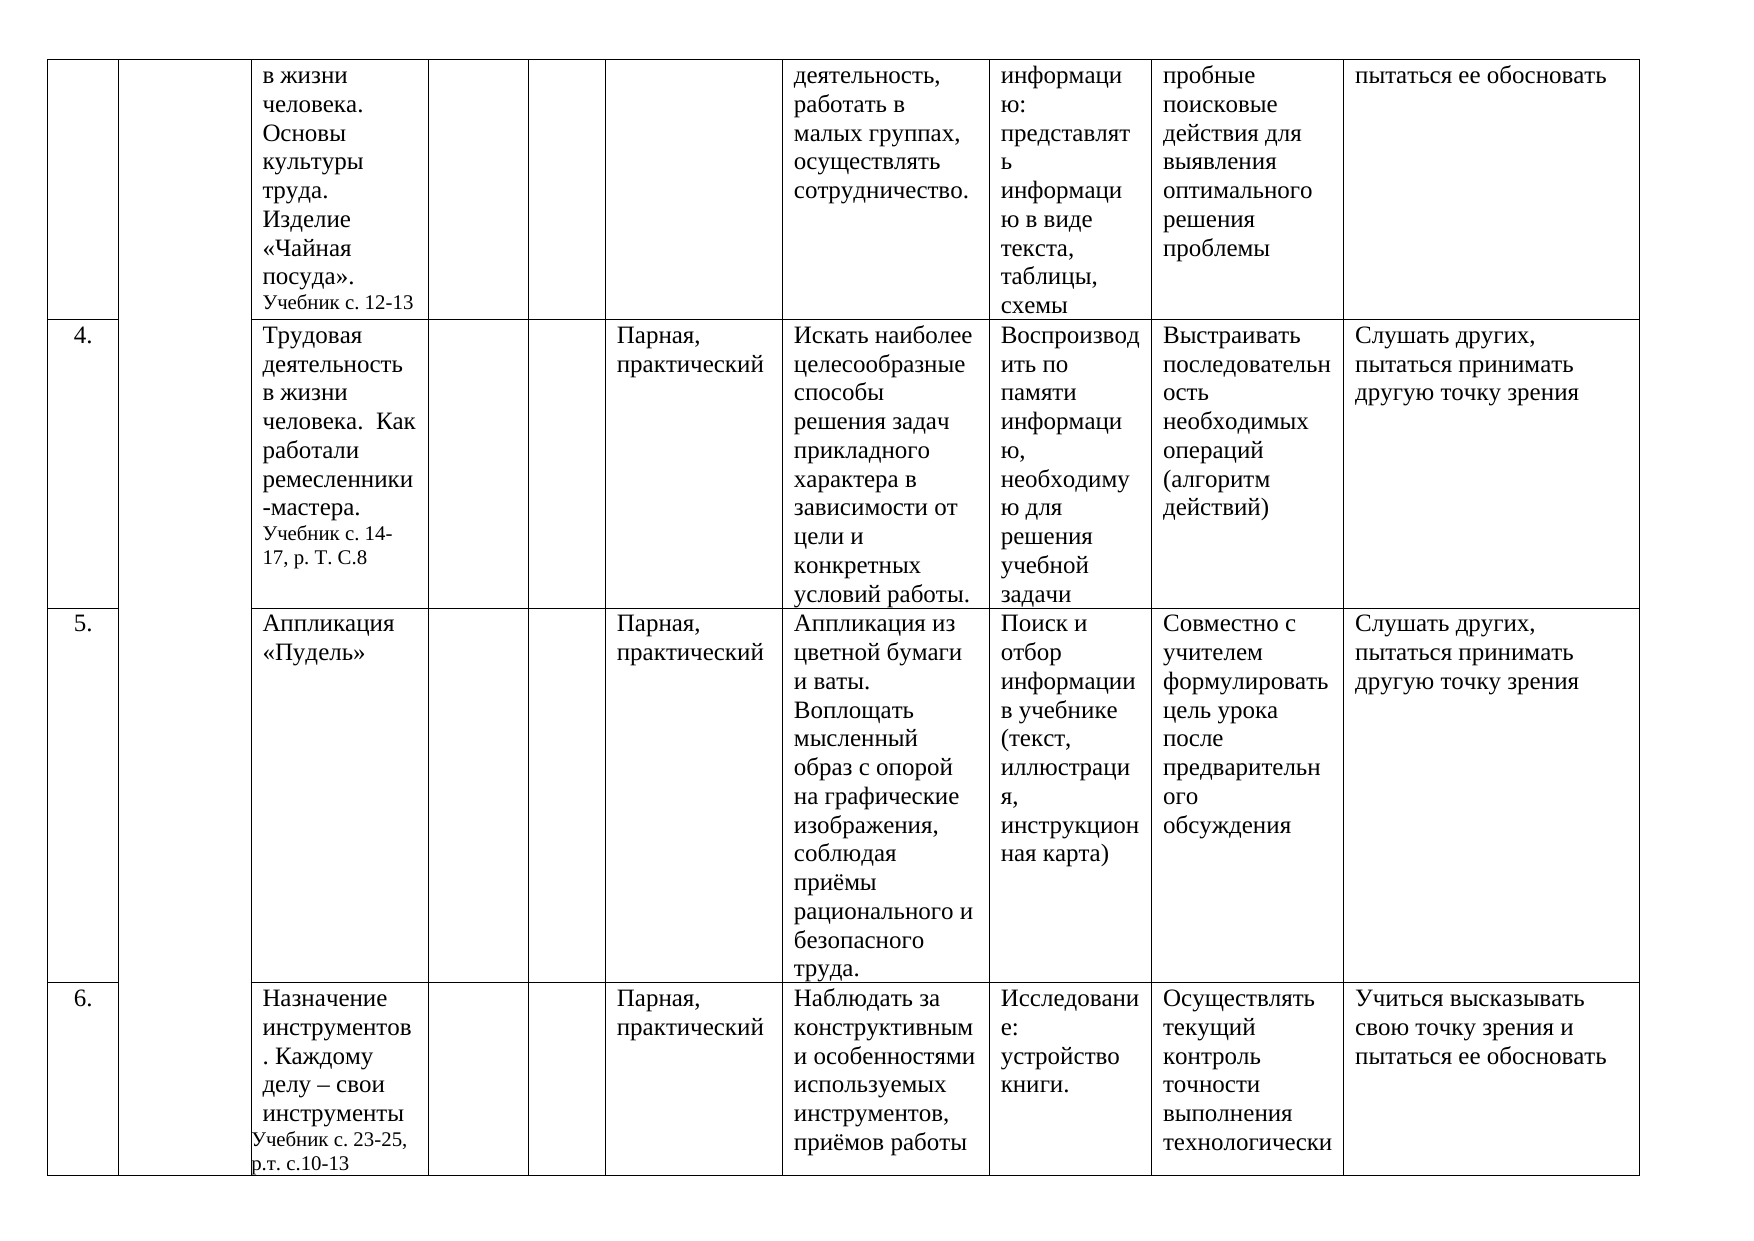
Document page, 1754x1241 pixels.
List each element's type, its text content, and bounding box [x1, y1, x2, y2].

table_cell Воспроизводить по памяти информацию, необходимую для решения учебной задачи [990, 320, 1151, 607]
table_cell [1152, 983, 1343, 1175]
table_cell [429, 983, 528, 1175]
table_cell [529, 983, 605, 1175]
table_cell 4. [48, 320, 118, 607]
table_cell Аппликация из цветной бумаги и ваты. Воплощать мысленный образ с опорой на графические изображения, соблюдая приёмы рационального и безопасного труда. [783, 609, 989, 982]
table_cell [1344, 60, 1639, 319]
table_cell [529, 320, 605, 607]
table_cell [429, 609, 528, 982]
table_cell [606, 983, 782, 1175]
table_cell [252, 983, 428, 1175]
table_cell Слушать других, пытаться принимать другую точку зрения [1344, 609, 1639, 982]
table_cell Парная, практический [606, 320, 782, 607]
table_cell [252, 60, 428, 319]
table_cell Выстраивать последовательность необходимых операций (алгоритм действий) [1152, 320, 1343, 607]
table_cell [783, 983, 989, 1175]
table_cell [990, 60, 1151, 319]
table_cell 3. [48, 60, 118, 319]
table_cell [529, 60, 605, 319]
table_cell 6. [48, 983, 118, 1175]
table_cell Совместно с учителем формулировать цель урока после предварительного обсуждения [1152, 609, 1343, 982]
table_cell [529, 609, 605, 982]
table_cell [429, 60, 528, 319]
table_cell Искать наиболее целесообразные способы решения задач прикладного характера в зависимости от цели и конкретных условий работы. [783, 320, 989, 607]
table_cell Слушать других, пытаться принимать другую точку зрения [1344, 320, 1639, 607]
table_cell [429, 320, 528, 607]
table_cell Поиск и отбор информации в учебнике (текст, иллюстрация, инструкционная карта) [990, 609, 1151, 982]
table_cell 5. [48, 609, 118, 982]
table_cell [783, 60, 989, 319]
table_cell Трудовая деятельность в жизни человека. Как работали ремесленники-мастера. Учебник с. 14-17, р. Т. С.8 [252, 320, 428, 607]
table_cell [990, 983, 1151, 1175]
table_cell Аппликация «Пудель» [252, 609, 428, 982]
table_cell Парная, практический [606, 609, 782, 982]
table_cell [1152, 60, 1343, 319]
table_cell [606, 60, 782, 319]
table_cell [1344, 983, 1639, 1175]
